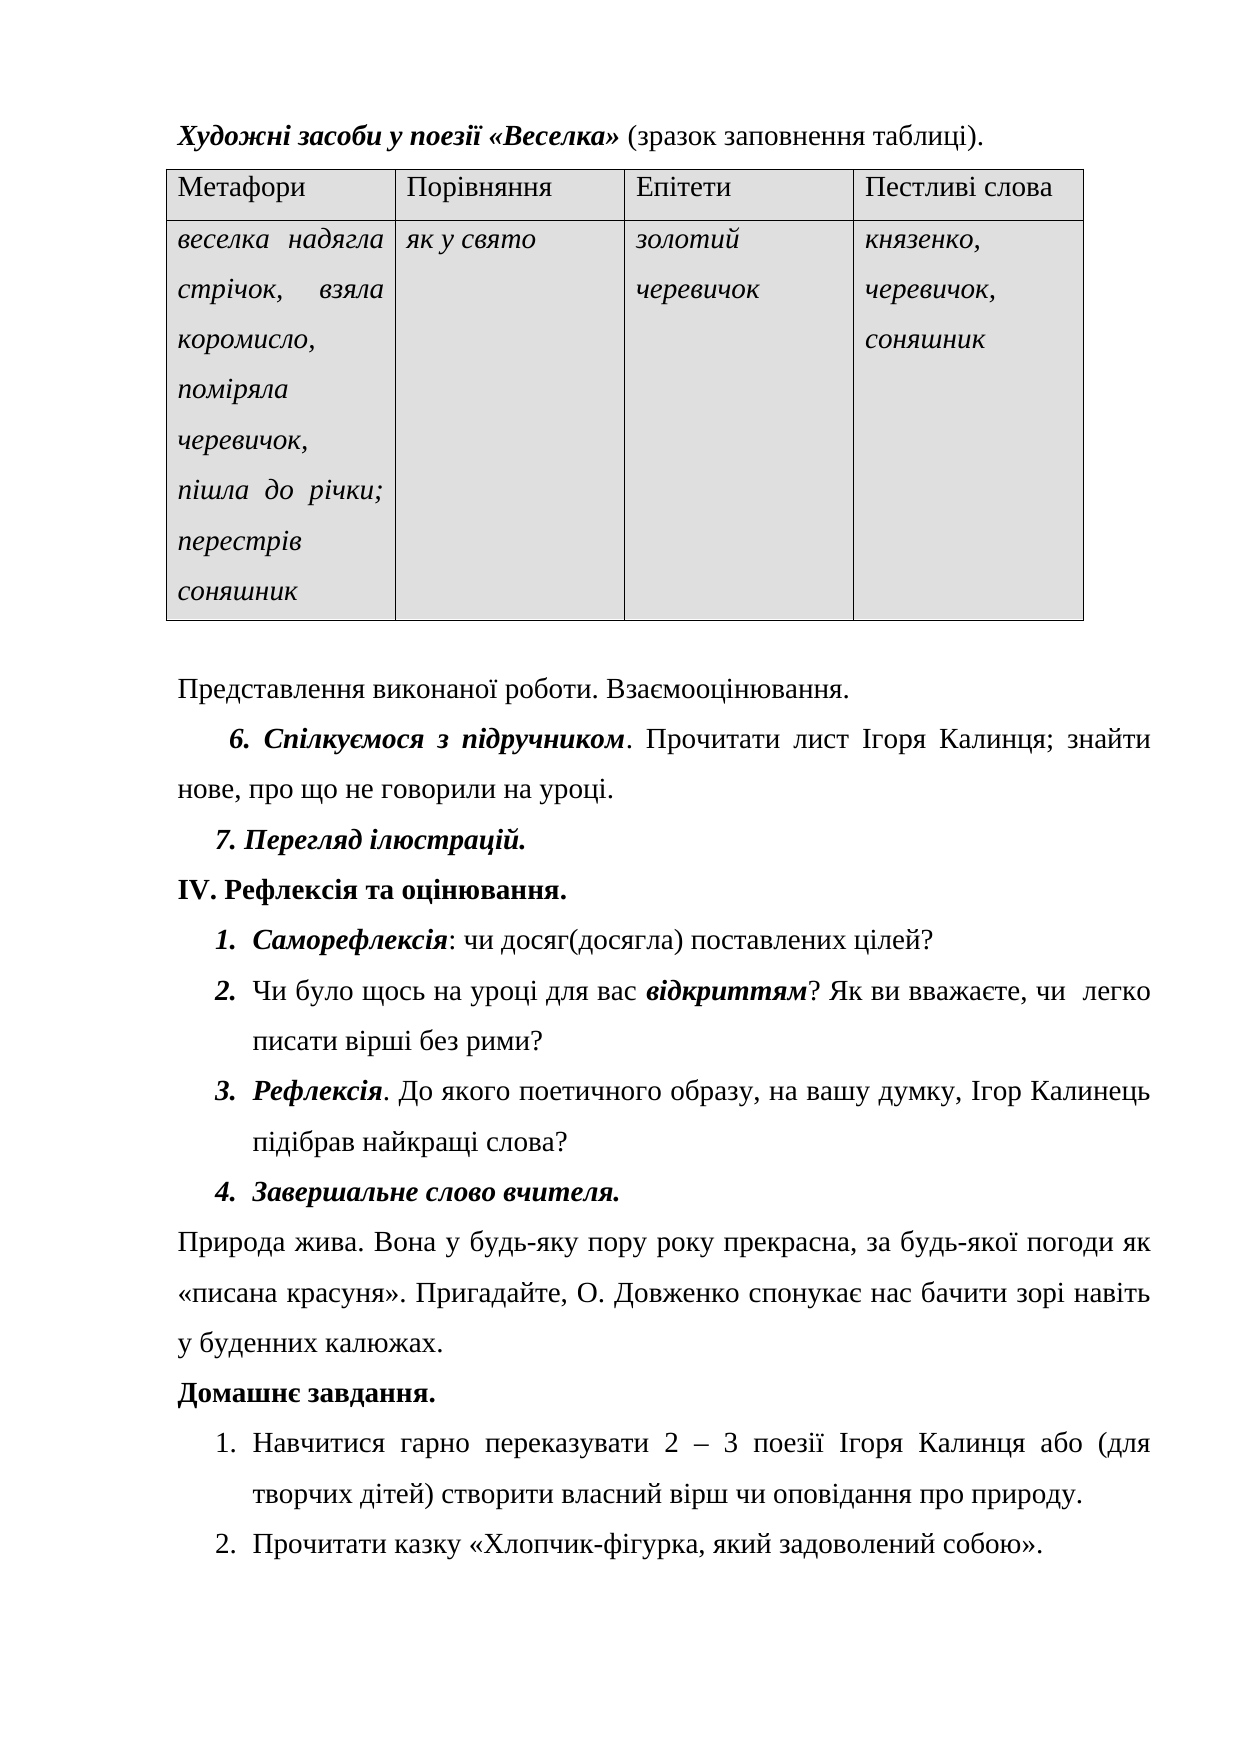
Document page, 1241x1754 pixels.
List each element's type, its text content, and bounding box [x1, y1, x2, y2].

list Прочитати казку «Хлопчик-фігурка, який задоволений собою». [215, 1526, 1152, 1560]
table_header Пестливі слова [854, 170, 1083, 220]
text Природа жива. Вона у будь-яку пору року прекрасна, за будь-якої погоди як «писана красуня». Пригадайте, О. Довженко спонукає нас бачити зорі навіть у буденних калюжах. [177, 1224, 1152, 1358]
text 7. Перегляд ілюстрацій. [215, 822, 1152, 855]
list Рефлексія. До якого поетичного образу, на вашу думку, Ігор Калинець підібрав найкращі слова? [215, 1073, 1152, 1157]
table_header Метафори [167, 170, 395, 220]
text Представлення виконаної роботи. Взаємооцінювання. [177, 671, 1152, 704]
table_header Епітети [625, 170, 853, 220]
table_cell князенко, черевичок, соняшник [854, 221, 1083, 619]
list Завершальне слово вчителя. [215, 1174, 1152, 1208]
text ІV. Рефлексія та оцінювання. [177, 872, 1152, 906]
table_cell веселка надягла стрічок, взяла коромисло, поміряла черевичок, пішла до річки; перестрів соняшник [167, 221, 395, 619]
table_header Порівняння [396, 170, 624, 220]
text Художні засоби у поезії «Веселка» (зразок заповнення таблиці). [177, 118, 1152, 152]
table_cell золотий черевичок [625, 221, 853, 619]
list Саморефлексія: чи досяг(досягла) поставлених цілей? [215, 922, 1152, 956]
table_cell як у свято [396, 221, 624, 619]
list Чи було щось на уроці для вас відкриттям? Як ви вважаєте, чи легко писати вірші без рими? [215, 973, 1152, 1057]
text 6. Спілкуємося з підручником. Прочитати лист Ігоря Калинця; знайти нове, про що не говорили на уроці. [177, 721, 1152, 805]
list Навчитися гарно переказувати 2 – 3 поезії Ігоря Калинця або (для творчих дітей) створити власний вірш чи оповідання про природу. [215, 1426, 1152, 1509]
text Домашнє завдання. [177, 1375, 1152, 1409]
